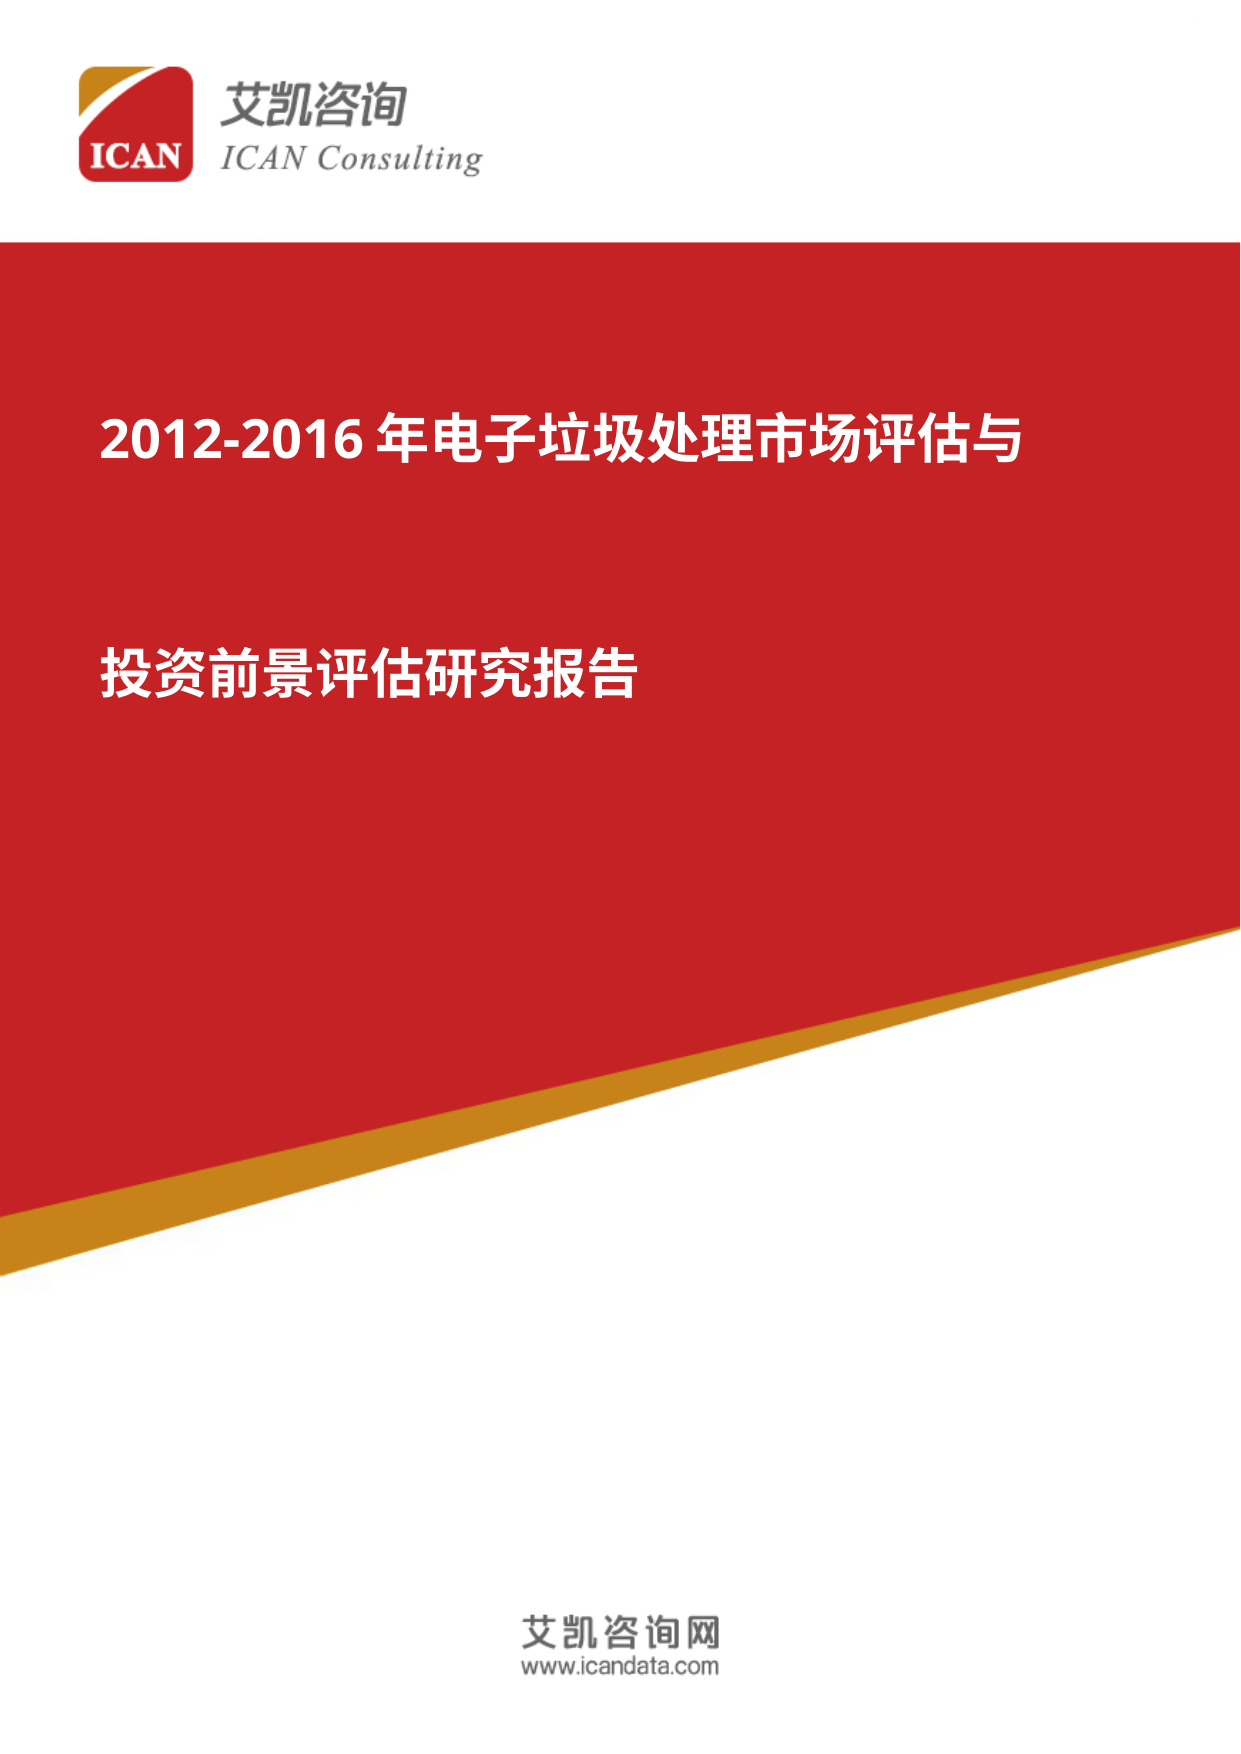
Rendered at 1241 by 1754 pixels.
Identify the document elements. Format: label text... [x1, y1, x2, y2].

picture [0, 5, 1241, 1754]
subtitle 2012-2016年电子垃圾处理市场评估与投资前景评估研究报告 [99, 386, 1053, 718]
